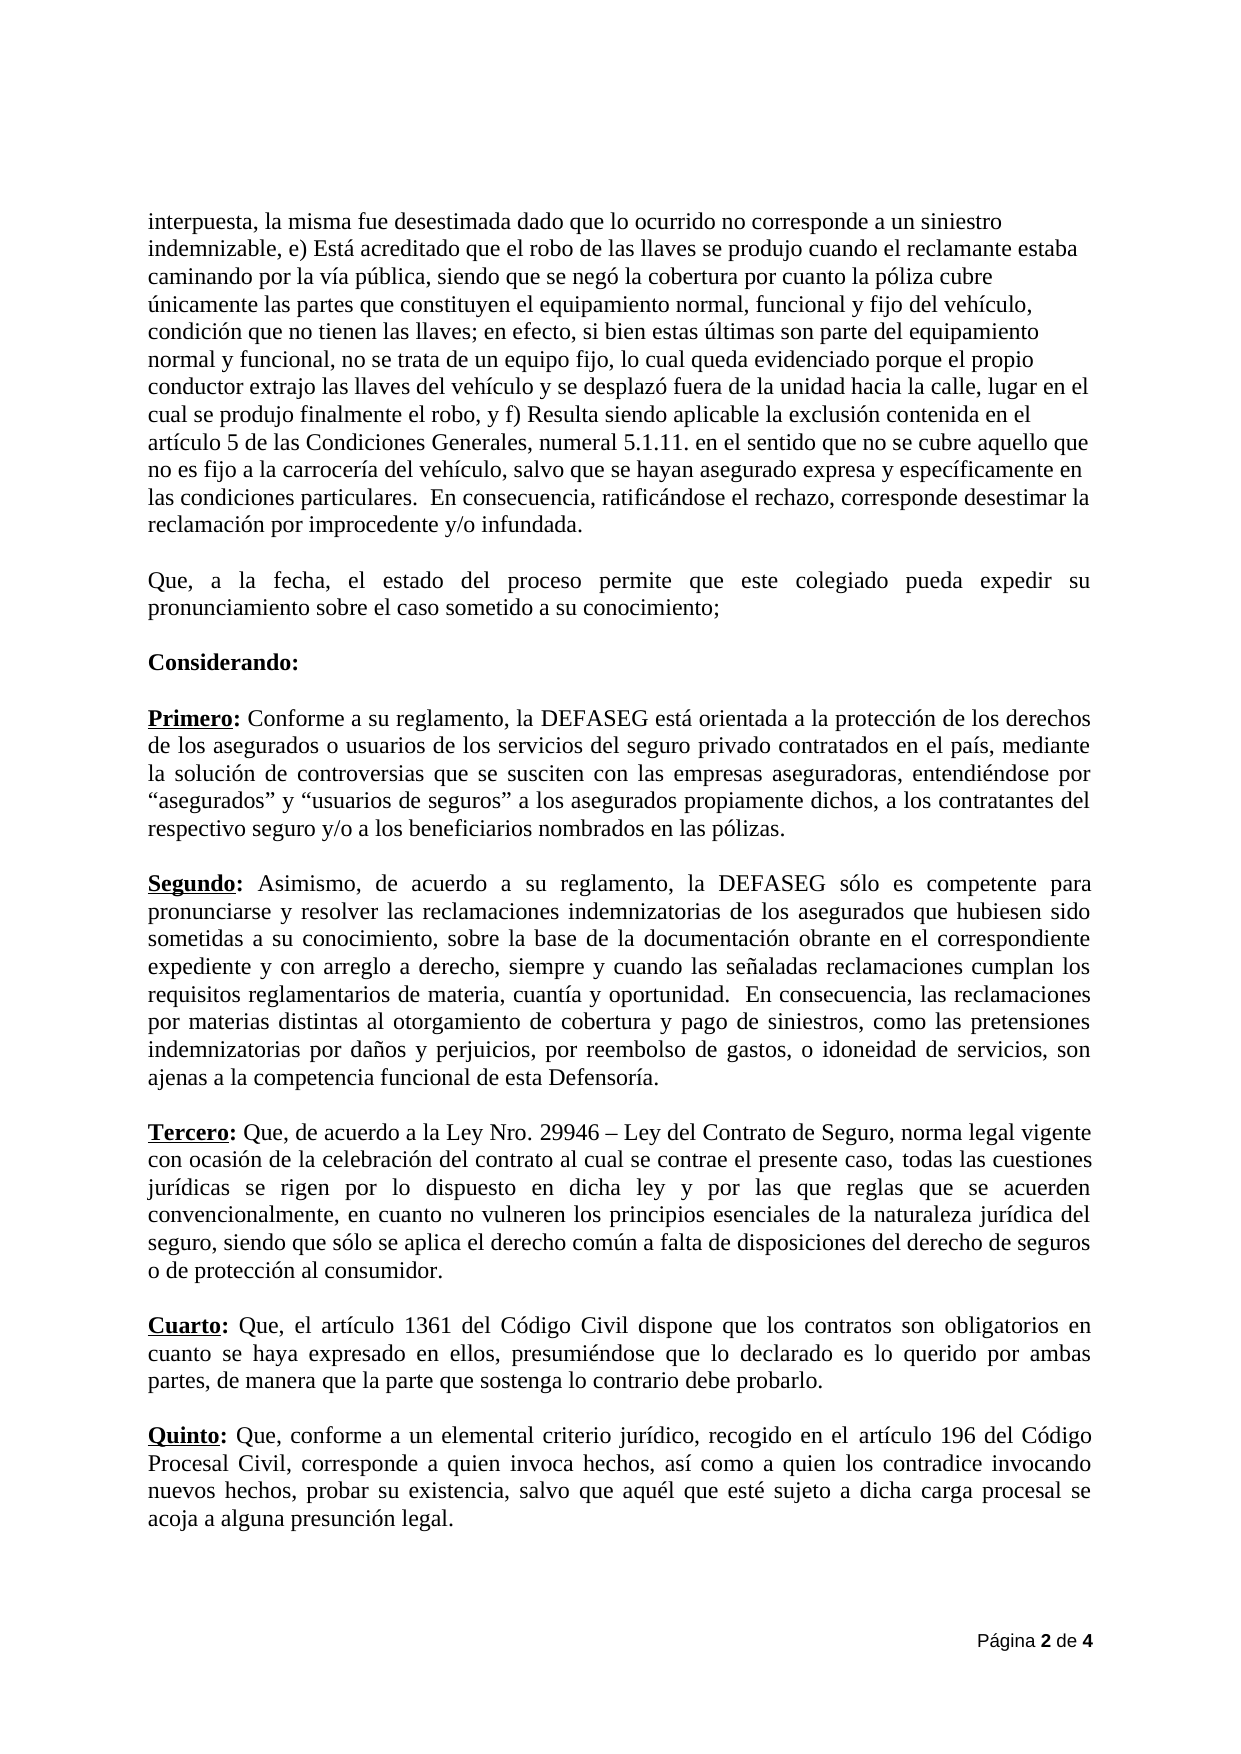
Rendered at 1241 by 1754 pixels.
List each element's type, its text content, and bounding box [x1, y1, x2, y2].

text Tercero: Que, de acuerdo a la Ley Nro. 29946 – Ley del Contrato de Seguro, norma legal vigente con ocasión de la celebración del contrato al cual se contrae el presente caso, todas las cuestiones jurídicas se rigen por lo dispuesto en dicha ley y por las que reglas que se acuerden convencionalmente, en cuanto no vulneren los principios esenciales de la naturaleza jurídica del seguro, siendo que sólo se aplica el derecho común a falta de disposiciones del derecho de seguros o de protección al consumidor. [148, 1118, 1092, 1283]
text Quinto: Que, conforme a un elemental criterio jurídico, recogido en el artículo 196 del Código Procesal Civil, corresponde a quien invoca hechos, así como a quien los contradice invocando nuevos hechos, probar su existencia, salvo que aquél que esté sujeto a dicha carga procesal se acoja a alguna presunción legal. [148, 1421, 1092, 1532]
text Primero: Conforme a su reglamento, la DEFASEG está orientada a la protección de los derechos de los asegurados o usuarios de los servicios del seguro privado contratados en el país, mediante la solución de controversias que se susciten con las empresas aseguradoras, entendiéndose por “asegurados” y “usuarios de seguros” a los asegurados propiamente dichos, a los contratantes del respectivo seguro y/o a los beneficiarios nombrados en las pólizas. [148, 704, 1092, 842]
text Segundo: Asimismo, de acuerdo a su reglamento, la DEFASEG sólo es competente para pronunciarse y resolver las reclamaciones indemnizatorias de los asegurados que hubiesen sido sometidas a su conocimiento, sobre la base de la documentación obrante en el correspondiente expediente y con arreglo a derecho, siempre y cuando las señaladas reclamaciones cumplan los requisitos reglamentarios de materia, cuantía y oportunidad. En consecuencia, las reclamaciones por materias distintas al otorgamiento de cobertura y pago de siniestros, como las pretensiones indemnizatorias por daños y perjuicios, por reembolso de gastos, o idoneidad de servicios, son ajenas a la competencia funcional de esta Defensoría. [148, 869, 1092, 1090]
text Que, a la fecha, el estado del proceso permite que este colegiado pueda expedir su pronunciamiento sobre el caso sometido a su conocimiento; [148, 566, 1092, 621]
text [148, 207, 1092, 538]
text Considerando: [148, 648, 1092, 676]
text Cuarto: Que, el artículo 1361 del Código Civil dispone que los contratos son obligatorios en cuanto se haya expresado en ellos, presumiéndose que lo declarado es lo querido por ambas partes, de manera que la parte que sostenga lo contrario debe probarlo. [148, 1311, 1092, 1394]
